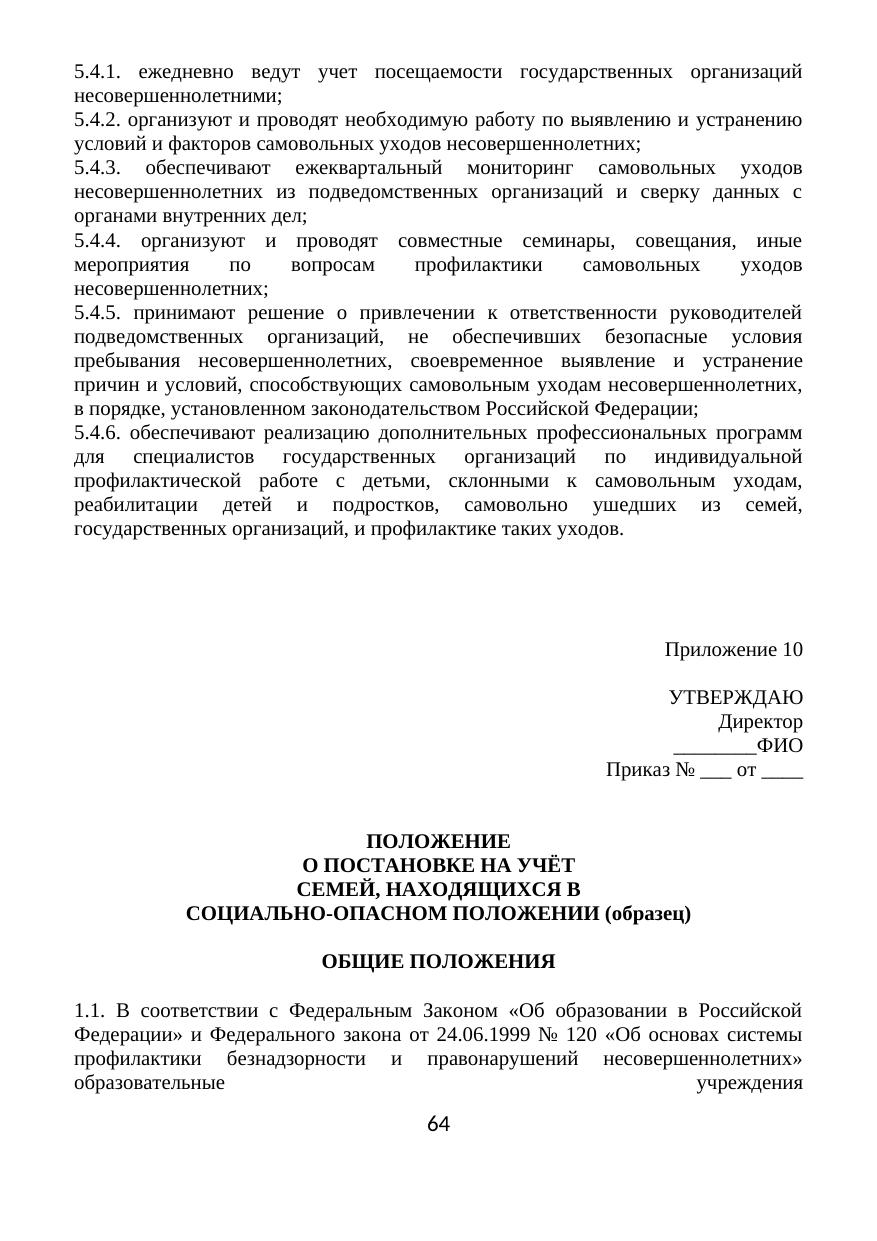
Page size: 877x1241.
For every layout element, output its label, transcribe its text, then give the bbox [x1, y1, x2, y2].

text УТВЕРЖДАЮ [74, 685, 803, 709]
text 5.4.2. организуют и проводят необходимую работу по выявлению и устранению условий и факторов самовольных уходов несовершеннолетних; [74, 107, 803, 155]
text Директор [74, 709, 803, 733]
text ________ФИО [74, 733, 803, 757]
text 5.4.5. принимают решение о привлечении к ответственности руководителей подведомственных организаций, не обеспечивших безопасные условия пребывания несовершеннолетних, своевременное выявление и устранение причин и условий, способствующих самовольным уходам несовершеннолетних, в порядке, установленном законодательством Российской Федерации; [74, 300, 803, 420]
text 5.4.4. организуют и проводят совместные семинары, совещания, иные мероприятия по вопросам профилактики самовольных уходов несовершеннолетних; [74, 227, 803, 300]
text ПОЛОЖЕНИЕ [74, 829, 803, 853]
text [74, 997, 803, 1094]
text СОЦИАЛЬНО-ОПАСНОМ ПОЛОЖЕНИИ (образец) [74, 901, 803, 925]
text О ПОСТАНОВКЕ НА УЧЁТ [74, 853, 803, 877]
text ОБЩИЕ ПОЛОЖЕНИЯ [74, 949, 803, 973]
text Приказ № ___ от ____ [74, 757, 803, 781]
text СЕМЕЙ, НАХОДЯЩИХСЯ В [74, 877, 803, 901]
text 5.4.3. обеспечивают ежеквартальный мониторинг самовольных уходов несовершеннолетних из подведомственных организаций и сверку данных с органами внутренних дел; [74, 155, 803, 227]
text Приложение 10 [74, 637, 803, 661]
text 5.4.6. обеспечивают реализацию дополнительных профессиональных программ для специалистов государственных организаций по индивидуальной профилактической работе с детьми, склонными к самовольным уходам, реабилитации детей и подростков, самовольно ушедших из семей, государственных организаций, и профилактике таких уходов. [74, 420, 803, 540]
text 5.4.1. ежедневно ведут учет посещаемости государственных организаций несовершеннолетними; [74, 59, 803, 107]
